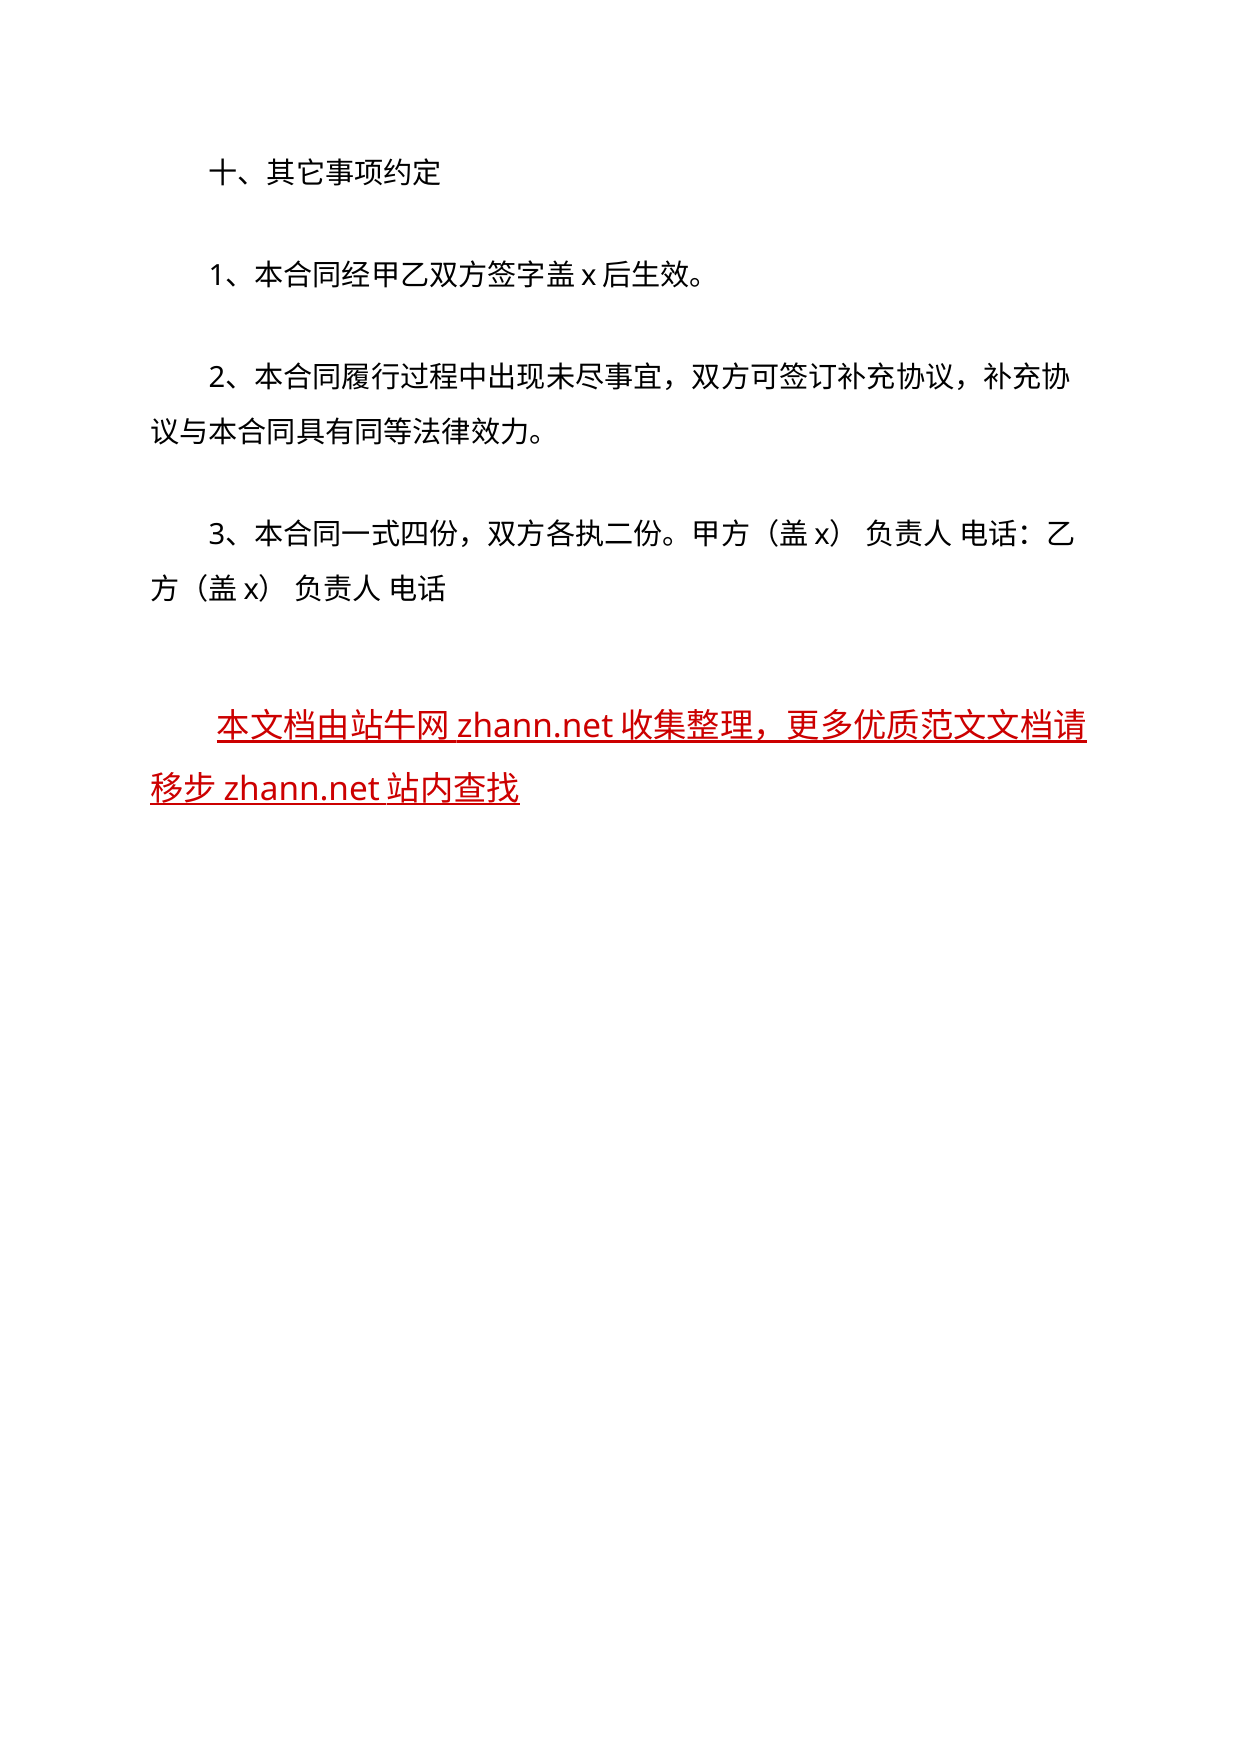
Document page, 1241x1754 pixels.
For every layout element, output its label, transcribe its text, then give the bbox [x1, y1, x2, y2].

text 十、其它事项约定 [150, 150, 1090, 192]
text 3、本合同一式四份，双方各执二份。甲方（盖x） 负责人 电话：乙方（盖x） 负责人 电话 [150, 511, 1090, 608]
text 本文档由站牛网zhann.net收集整理，更多优质范文文档请移步zhann.net站内查找 [150, 699, 1090, 810]
text 2、本合同履行过程中出现未尽事宜，双方可签订补充协议，补充协议与本合同具有同等法律效力。 [150, 354, 1090, 451]
text 1、本合同经甲乙双方签字盖x后生效。 [150, 252, 1090, 294]
